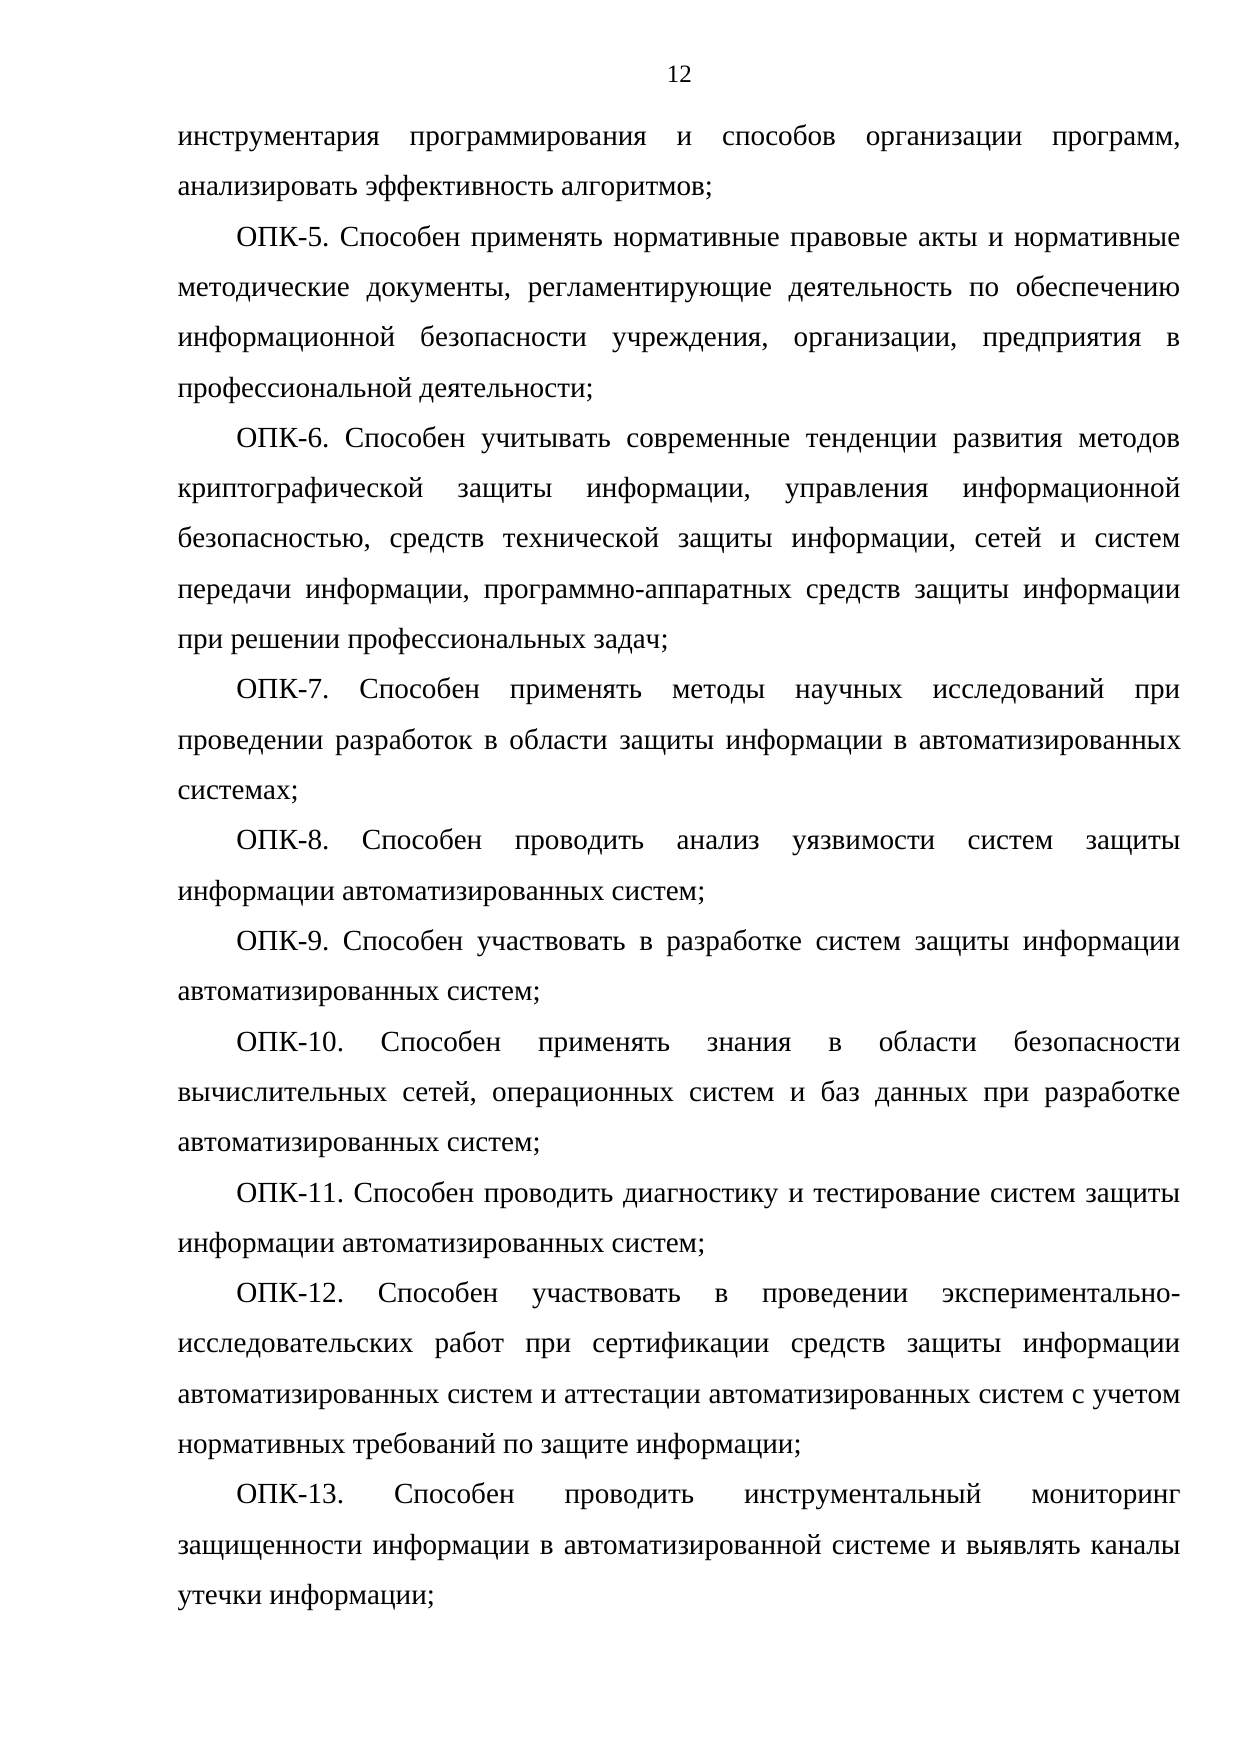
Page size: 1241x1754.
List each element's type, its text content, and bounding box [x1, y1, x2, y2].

text ОПК-5. Способен применять нормативные правовые акты и нормативные методические документы, регламентирующие деятельность по обеспечению информационной безопасности учреждения, организации, предприятия в профессиональной деятельности; [177, 219, 1181, 403]
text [177, 118, 1181, 202]
text ОПК-9. Способен участвовать в разработке систем защиты информации автоматизированных систем; [177, 923, 1181, 1007]
text ОПК-6. Способен учитывать современные тенденции развития методов криптографической защиты информации, управления информационной безопасностью, средств технической защиты информации, сетей и систем передачи информации, программно-аппаратных средств защиты информации при решении профессиональных задач; [177, 420, 1181, 655]
text ОПК-12. Способен участвовать в проведении экспериментально-исследовательских работ при сертификации средств защиты информации автоматизированных систем и аттестации автоматизированных систем с учетом нормативных требований по защите информации; [177, 1275, 1181, 1460]
text ОПК-8. Способен проводить анализ уязвимости систем защиты информации автоматизированных систем; [177, 822, 1181, 906]
text ОПК-10. Способен применять знания в области безопасности вычислительных сетей, операционных систем и баз данных при разработке автоматизированных систем; [177, 1024, 1181, 1158]
text ОПК-11. Способен проводить диагностику и тестирование систем защиты информации автоматизированных систем; [177, 1175, 1181, 1258]
text ОПК-7. Способен применять методы научных исследований при проведении разработок в области защиты информации в автоматизированных системах; [177, 672, 1181, 806]
text ОПК-13. Способен проводить инструментальный мониторинг защищенности информации в автоматизированной системе и выявлять каналы утечки информации; [177, 1477, 1181, 1611]
